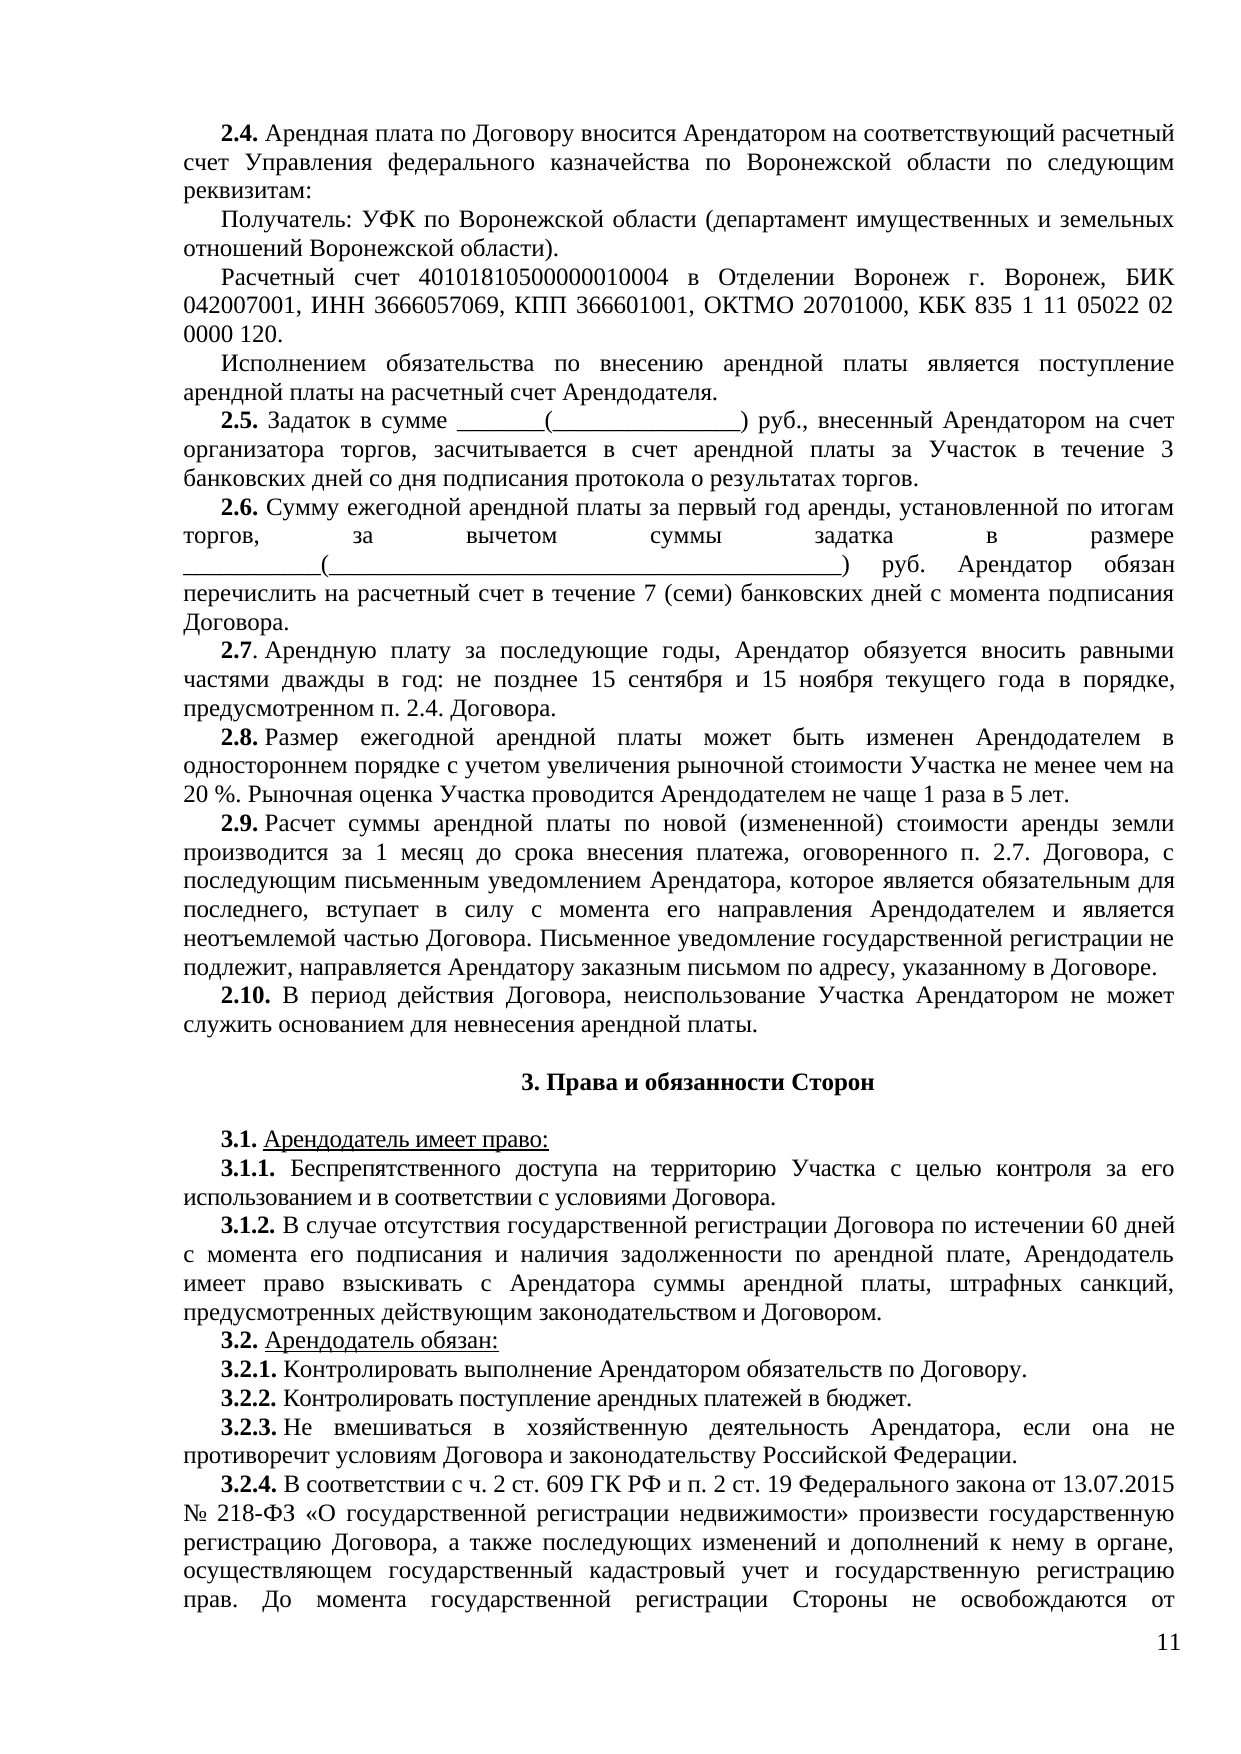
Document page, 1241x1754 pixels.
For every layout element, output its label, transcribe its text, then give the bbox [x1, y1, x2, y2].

text 3.2.3. Не вмешиваться в хозяйственную деятельность Арендатора, если она не противоречит условиям Договора и законодательству Российской Федерации. [183, 1412, 1175, 1469]
text Получатель: УФК по Воронежской области (департамент имущественных и земельных отношений Воронежской области). [183, 204, 1175, 262]
text 2.8. Размер ежегодной арендной платы может быть изменен Арендодателем в одностороннем порядке с учетом увеличения рыночной стоимости Участка не менее чем на 20 %. Рыночная оценка Участка проводится Арендодателем не чаще 1 раза в 5 лет. [183, 722, 1175, 808]
text 2.7. Арендную плату за последующие годы, Арендатор обязуется вносить равными частями дважды в год: не позднее 15 сентября и 15 ноября текущего года в порядке, предусмотренном п. 2.4. Договора. [183, 636, 1175, 722]
text 3.2.1. Контролировать выполнение Арендатором обязательств по Договору. [183, 1354, 1175, 1383]
text 3.2.2. Контролировать поступление арендных платежей в бюджет. [183, 1383, 1175, 1412]
text 3.1.2. В случае отсутствия государственной регистрации Договора по истечении 60 дней с момента его подписания и наличия задолженности по арендной плате, Арендодатель имеет право взыскивать с Арендатора суммы арендной платы, штрафных санкций, предусмотренных действующим законодательством и Договором. [183, 1211, 1175, 1326]
text 2.4. Арендная плата по Договору вносится Арендатором на соответствующий расчетный счет Управления федерального казначейства по Воронежской области по следующим реквизитам: [183, 118, 1175, 204]
text 2.5. Задаток в сумме _______(_______________) руб., внесенный Арендатором на счет организатора торгов, засчитывается в счет арендной платы за Участок в течение 3 банковских дней со дня подписания протокола о результатах торгов. [183, 406, 1175, 492]
text 3.1.1. Беспрепятственного доступа на территорию Участка с целью контроля за его использованием и в соответствии с условиями Договора. [183, 1153, 1175, 1211]
text 3.2. Арендодатель обязан: [183, 1326, 1175, 1354]
text 3. Права и обязанности Сторон [183, 1067, 1175, 1096]
text 2.10. В период действия Договора, неиспользование Участка Арендатором не может служить основанием для невнесения арендной платы. [183, 981, 1175, 1038]
text 2.9. Расчет суммы арендной платы по новой (измененной) стоимости аренды земли производится за 1 месяц до срока внесения платежа, оговоренного п. 2.7. Договора, с последующим письменным уведомлением Арендатора, которое является обязательным для последнего, вступает в силу с момента его направления Арендодателем и является неотъемлемой частью Договора. Письменное уведомление государственной регистрации не подлежит, направляется Арендатору заказным письмом по адресу, указанному в Договоре. [183, 808, 1175, 981]
text 3.1. Арендодатель имеет право: [183, 1124, 1175, 1153]
text Исполнением обязательства по внесению арендной платы является поступление арендной платы на расчетный счет Арендодателя. [183, 348, 1175, 406]
text Расчетный счет 40101810500000010004 в Отделении Воронеж г. Воронеж, БИК 042007001, ИНН 3666057069, КПП 366601001, ОКТМО 20701000, КБК 835 1 11 05022 02 0000 120. [183, 262, 1175, 348]
text 2.6. Сумму ежегодной арендной платы за первый год аренды, установленной по итогам торгов, за вычетом суммы задатка в размере ___________(_________________________________________) руб. Арендатор обязан перечислить на расчетный счет в течение 7 (семи) банковских дней с момента подписания Договора. [183, 492, 1175, 636]
